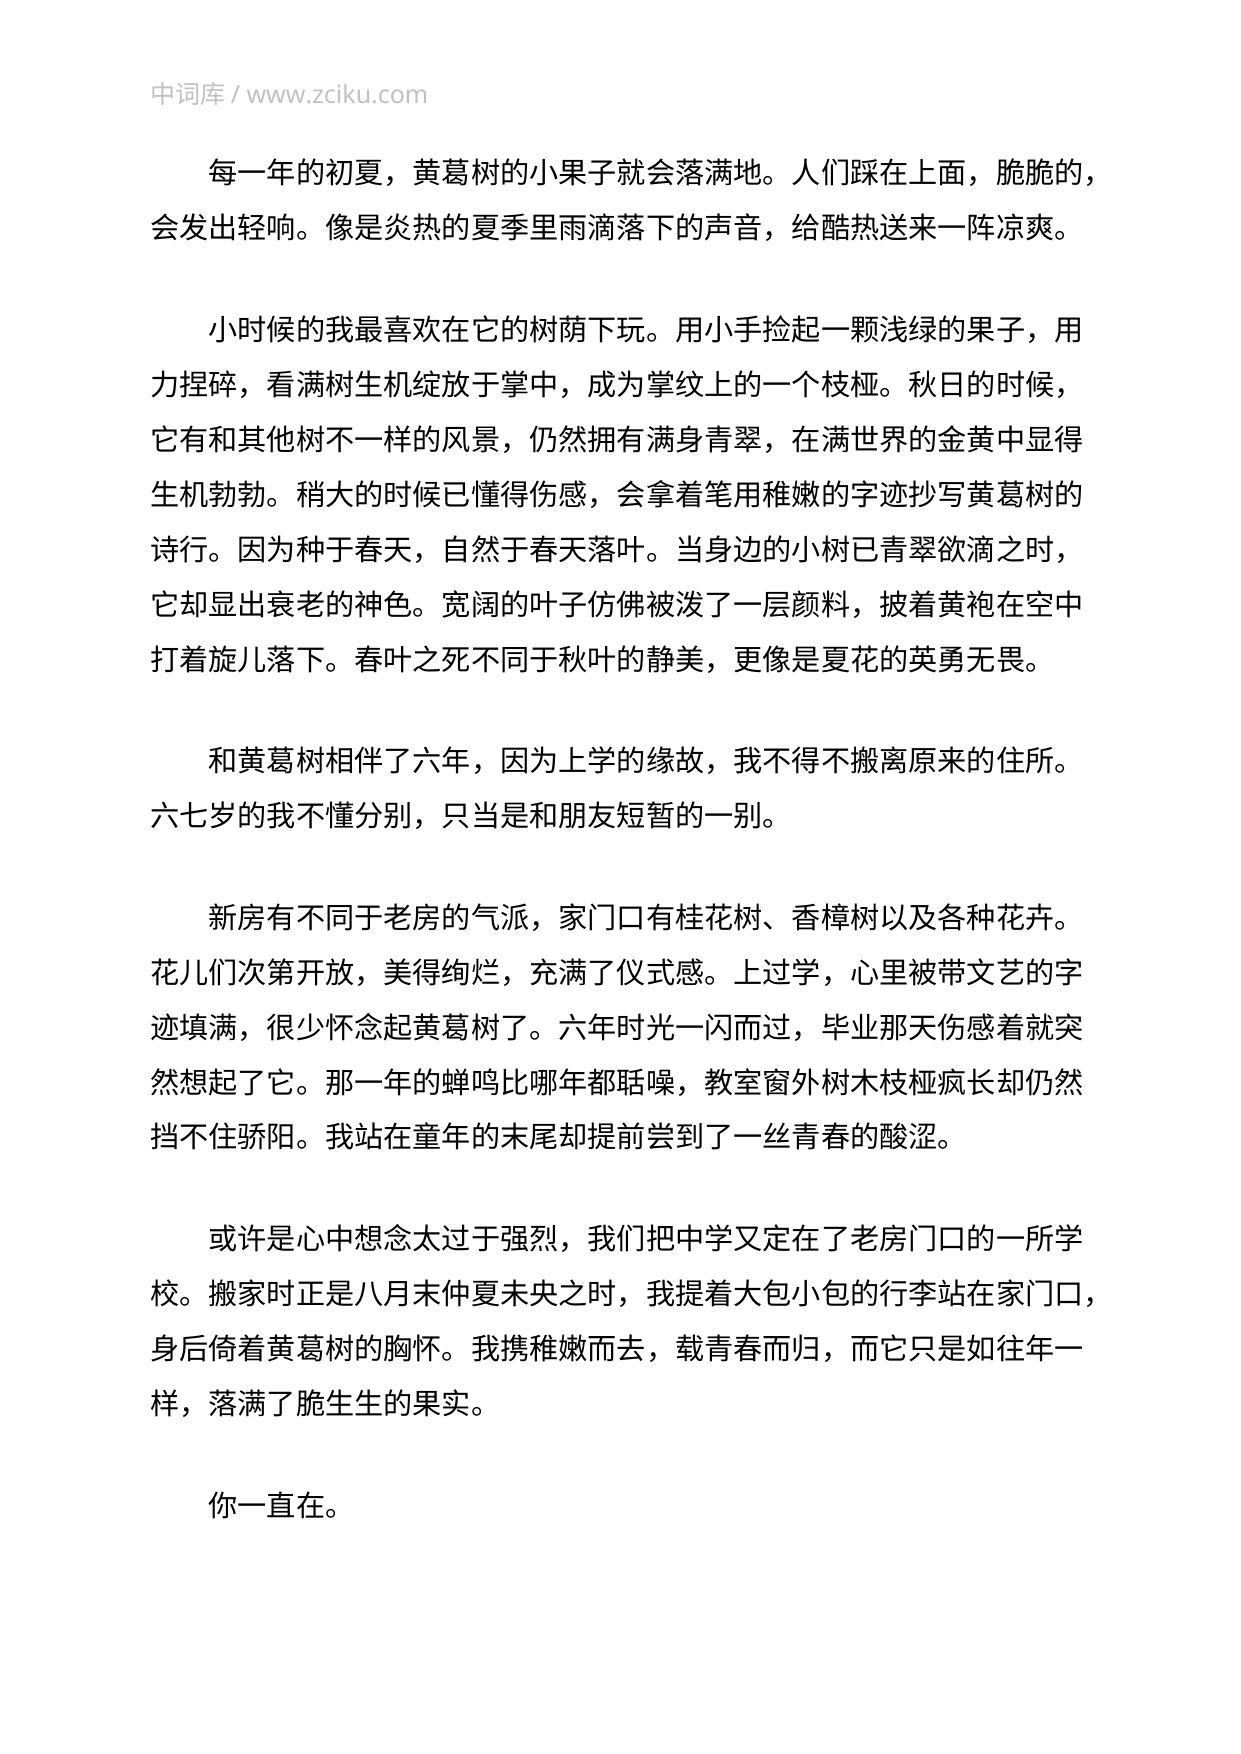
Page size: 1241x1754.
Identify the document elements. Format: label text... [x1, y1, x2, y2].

text 新房有不同于老房的气派，家门口有桂花树、香樟树以及各种花卉。花儿们次第开放，美得绚烂，充满了仪式感。上过学，心里被带文艺的字迹填满，很少怀念起黄葛树了。六年时光一闪而过，毕业那天伤感着就突然想起了它。那一年的蝉鸣比哪年都聒噪，教室窗外树木枝桠疯长却仍然挡不住骄阳。我站在童年的末尾却提前尝到了一丝青春的酸涩。 [150, 894, 1090, 1156]
text 或许是心中想念太过于强烈，我们把中学又定在了老房门口的一所学校。搬家时正是八月末仲夏未央之时，我提着大包小包的行李站在家门口，身后倚着黄葛树的胸怀。我携稚嫩而去，载青春而归，而它只是如往年一样，落满了脆生生的果实。 [150, 1216, 1090, 1423]
text 每一年的初夏，黄葛树的小果子就会落满地。人们踩在上面，脆脆的，会发出轻响。像是炎热的夏季里雨滴落下的声音，给酷热送来一阵凉爽。 [150, 150, 1090, 247]
text 你一直在。 [150, 1482, 1090, 1524]
text 和黄葛树相伴了六年，因为上学的缘故，我不得不搬离原来的住所。六七岁的我不懂分别，只当是和朋友短暂的一别。 [150, 738, 1090, 835]
text 小时候的我最喜欢在它的树荫下玩。用小手捡起一颗浅绿的果子，用力捏碎，看满树生机绽放于掌中，成为掌纹上的一个枝桠。秋日的时候，它有和其他树不一样的风景，仍然拥有满身青翠，在满世界的金黄中显得生机勃勃。稍大的时候已懂得伤感，会拿着笔用稚嫩的字迹抄写黄葛树的诗行。因为种于春天，自然于春天落叶。当身边的小树已青翠欲滴之时，它却显出衰老的神色。宽阔的叶子仿佛被泼了一层颜料，披着黄袍在空中打着旋儿落下。春叶之死不同于秋叶的静美，更像是夏花的英勇无畏。 [150, 307, 1090, 678]
